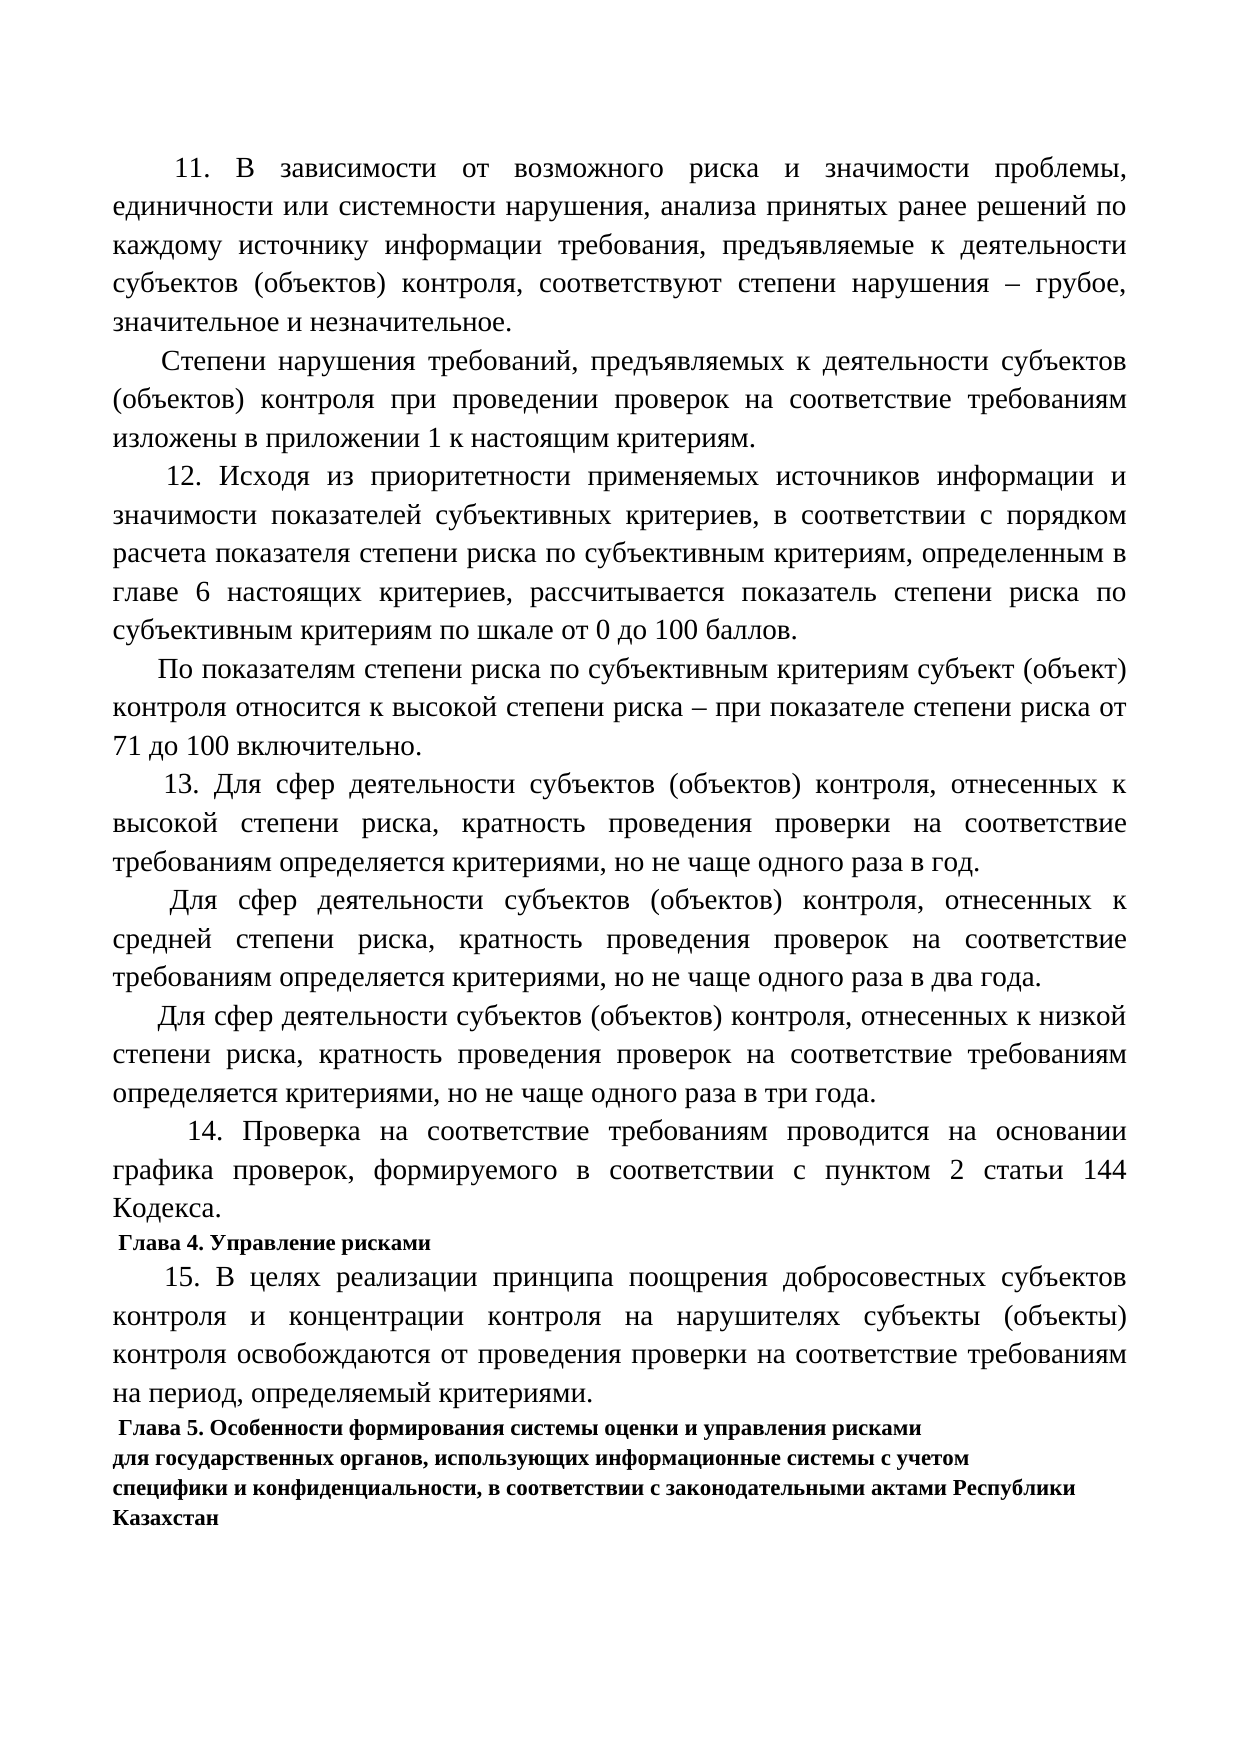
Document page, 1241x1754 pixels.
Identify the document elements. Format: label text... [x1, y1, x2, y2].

text Глава 4. Управление рисками [112, 1229, 1128, 1256]
text Для сфер деятельности субъектов (объектов) контроля, отнесенных к средней степени риска, кратность проведения проверок на соответствие требованиям определяется критериями, но не чаще одного раза в два года. [112, 882, 1128, 993]
text Для сфер деятельности субъектов (объектов) контроля, отнесенных к низкой степени риска, кратность проведения проверок на соответствие требованиям определяется критериями, но не чаще одного раза в три года. [112, 998, 1128, 1108]
text 11. В зависимости от возможного риска и значимости проблемы, единичности или системности нарушения, анализа принятых ранее решений по каждому источнику информации требования, предъявляемые к деятельности субъектов (объектов) контроля, соответствуют степени нарушения – грубое, значительное и незначительное. [112, 150, 1128, 338]
text 12. Исходя из приоритетности применяемых источников информации и значимости показателей субъективных критериев, в соответствии с порядком расчета показателя степени риска по субъективным критериям, определенным в главе 6 настоящих критериев, рассчитывается показатель степени риска по субъективным критериям по шкале от 0 до 100 баллов. [112, 458, 1128, 646]
text 14. Проверка на соответствие требованиям проводится на основании графика проверок, формируемого в соответствии с пунктом 2 статьи 144 Кодекса. [112, 1113, 1128, 1224]
text По показателям степени риска по субъективным критериям субъект (объект) контроля относится к высокой степени риска – при показателе степени риска от 71 до 100 включительно. [112, 651, 1128, 762]
text Глава 5. Особенности формирования системы оценки и управления рисками для государственных органов, использующих информационные системы с учетом специфики и конфиденциальности, в соответствии с законодательными актами Республики Казахстан [112, 1413, 1128, 1531]
text 15. В целях реализации принципа поощрения добросовестных субъектов контроля и концентрации контроля на нарушителях субъекты (объекты) контроля освобождаются от проведения проверки на соответствие требованиям на период, определяемый критериями. [112, 1259, 1128, 1408]
text Степени нарушения требований, предъявляемых к деятельности субъектов (объектов) контроля при проведении проверок на соответствие требованиям изложены в приложении 1 к настоящим критериям. [112, 343, 1128, 453]
text 13. Для сфер деятельности субъектов (объектов) контроля, отнесенных к высокой степени риска, кратность проведения проверки на соответствие требованиям определяется критериями, но не чаще одного раза в год. [112, 767, 1128, 877]
